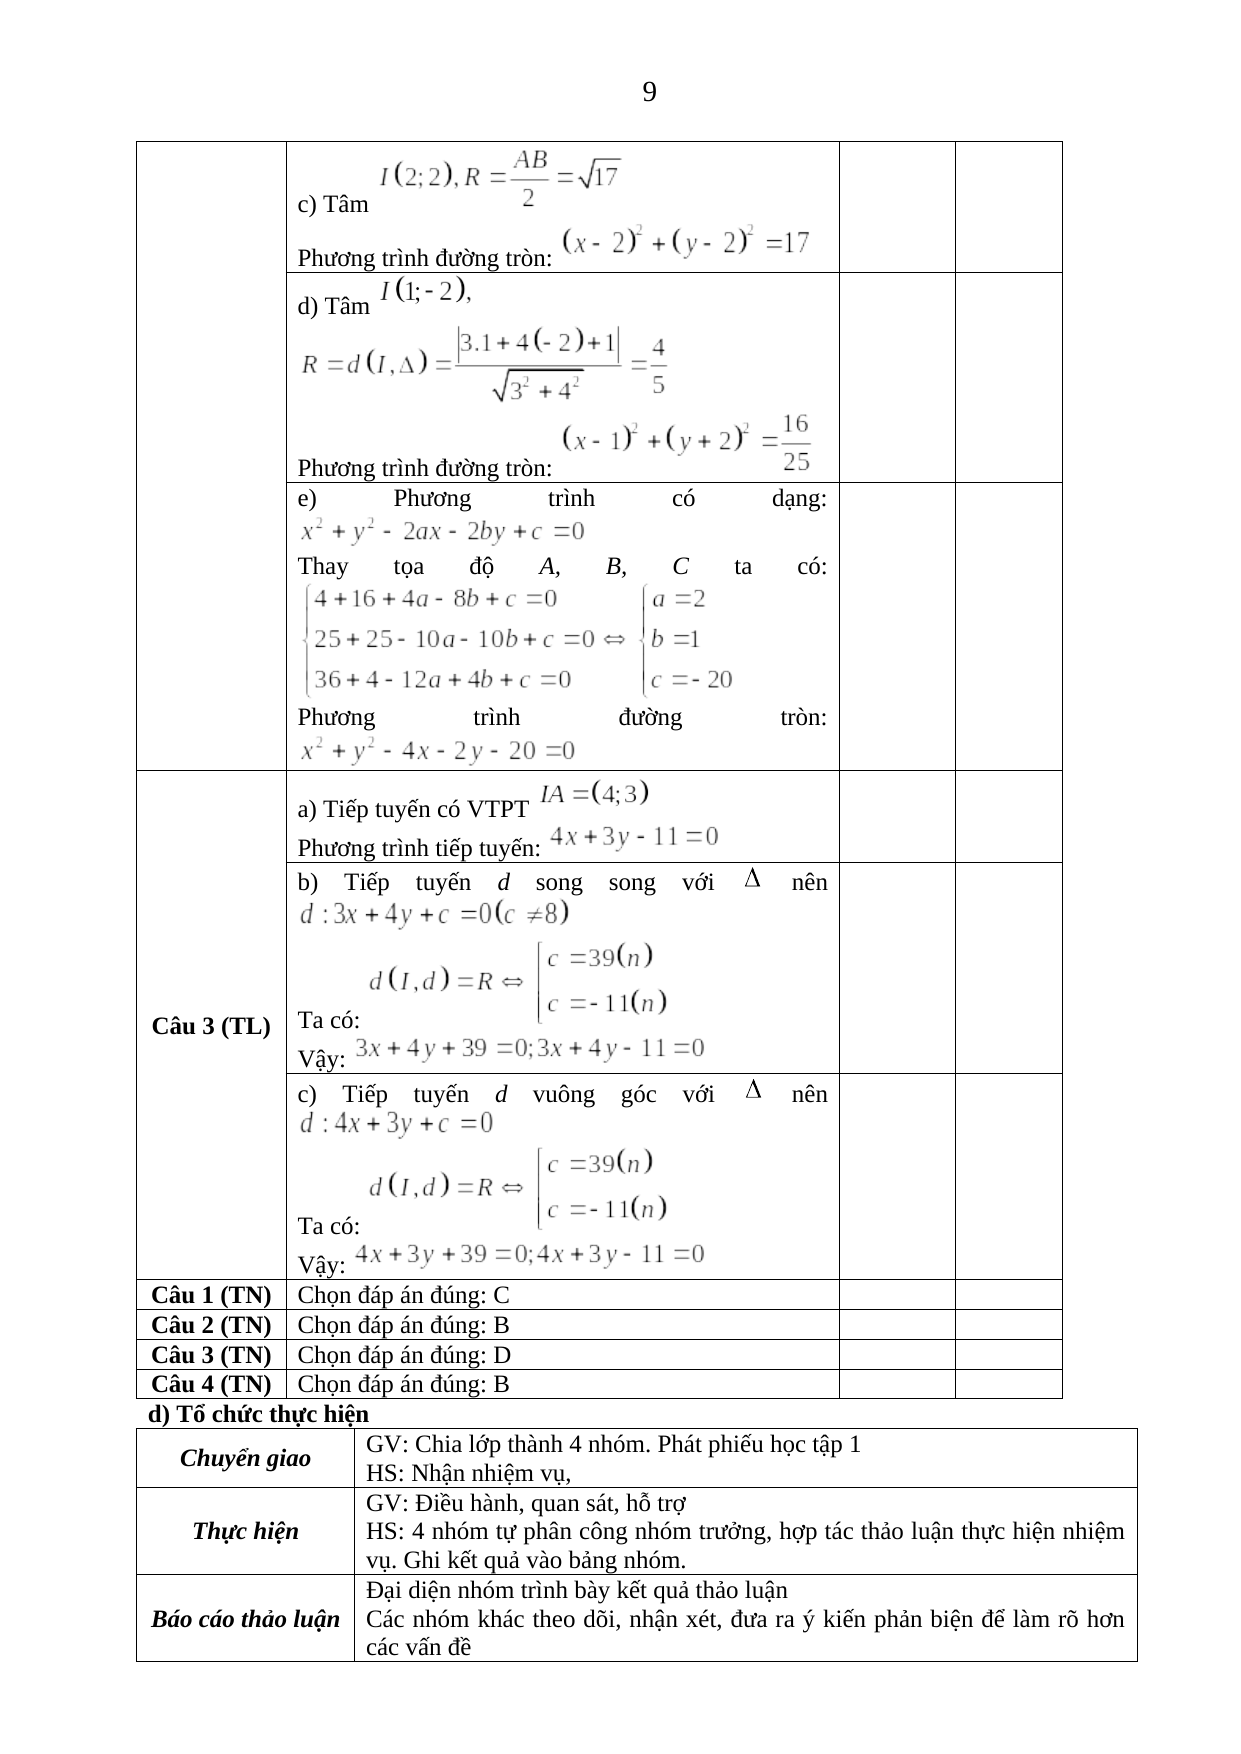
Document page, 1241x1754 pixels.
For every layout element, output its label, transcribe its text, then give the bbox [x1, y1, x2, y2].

table_cell [840, 483, 955, 770]
table_cell [956, 142, 1062, 272]
table_cell [840, 771, 955, 862]
table_cell Câu 3 (TN) [137, 1340, 286, 1368]
table_header Chuyển giao [137, 1429, 354, 1487]
table_cell [840, 1280, 955, 1309]
table_cell b) Tiếp tuyến d song song với nên Ta có: Vậy: [287, 863, 839, 1073]
text d) Tổ chức thực hiện [148, 1399, 1152, 1428]
table_header GV: Chia lớp thành 4 nhóm. Phát phiếu học tập 1 HS: Nhận nhiệm vụ, [355, 1429, 1137, 1487]
table_cell GV: Điều hành, quan sát, hỗ trợ HS: 4 nhóm tự phân công nhóm trưởng, hợp tác thảo luận thực hiện nhiệm vụ. Ghi kết quả vào bảng nhóm. [355, 1488, 1137, 1574]
table_cell Câu 4 (TN) [137, 1370, 286, 1398]
table_cell [840, 1310, 955, 1339]
table_cell Chọn đáp án đúng: D [287, 1340, 839, 1368]
table_cell c) Tiếp tuyến d vuông góc với nên Ta có: Vậy: [287, 1074, 839, 1279]
table_cell Đại diện nhóm trình bày kết quả thảo luận Các nhóm khác theo dõi, nhận xét, đưa ra ý kiến phản biện để làm rõ hơn các vấn đề [355, 1575, 1137, 1661]
table_cell a) Tiếp tuyến có VTPT Phương trình tiếp tuyến: [287, 771, 839, 862]
table_cell [956, 1280, 1062, 1309]
table_cell [956, 863, 1062, 1073]
table_cell [956, 771, 1062, 862]
table_cell [956, 1074, 1062, 1279]
table_cell [956, 1310, 1062, 1339]
table_cell Báo cáo thảo luận [137, 1575, 354, 1661]
table_cell [956, 1370, 1062, 1398]
table_cell [840, 1074, 955, 1279]
table_cell Thực hiện [137, 1488, 354, 1574]
table_cell [956, 483, 1062, 770]
table_cell Chọn đáp án đúng: C [287, 1280, 839, 1309]
table_cell Câu 3 (TL) [137, 771, 286, 1279]
table_cell [840, 1370, 955, 1398]
table_cell Chọn đáp án đúng: B [287, 1370, 839, 1398]
table_cell c) Tâm Phương trình đường tròn: [287, 142, 839, 272]
table_cell [840, 863, 955, 1073]
table_cell Chọn đáp án đúng: B [287, 1310, 839, 1339]
table_cell d) Tâm Phương trình đường tròn: [287, 273, 839, 482]
table_cell [956, 273, 1062, 482]
table_cell [840, 273, 955, 482]
table_cell Câu 2 (TN) [137, 1310, 286, 1339]
table_cell Câu 1 (TN) [137, 1280, 286, 1309]
table_cell [840, 1340, 955, 1368]
table_cell e) Phương trình có dạng: Thay tọa độ A, B, C ta có: Phương trình đường tròn: [287, 483, 839, 770]
table_cell [840, 142, 955, 272]
table_cell [956, 1340, 1062, 1368]
